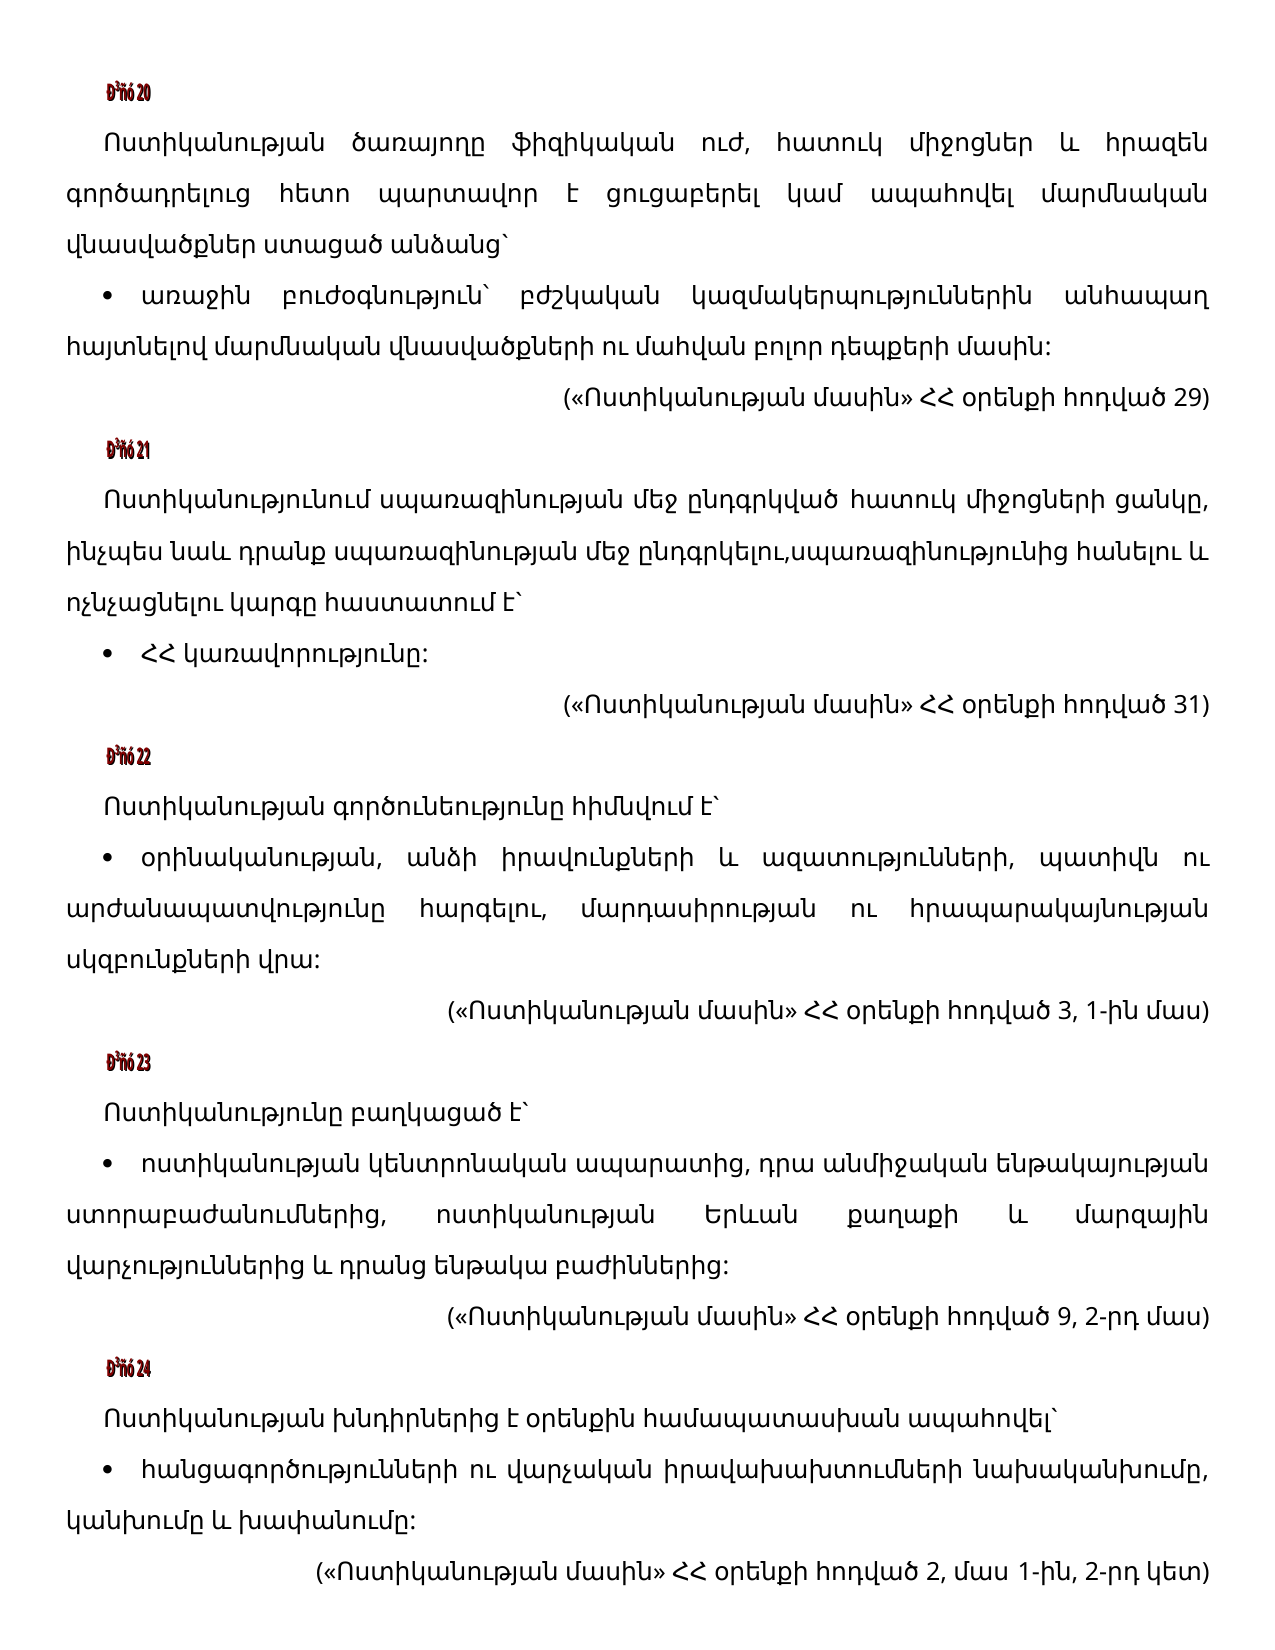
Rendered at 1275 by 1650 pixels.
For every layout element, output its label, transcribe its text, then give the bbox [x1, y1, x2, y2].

list օրինականության, անձի իրավունքների և ազատությունների, պատիվն ու արժանապատվությունը հարգելու, մարդասիրության ու հրապարակայնության սկզբունքների վրա: [66, 839, 1209, 976]
text Ոստիկանության ծառայողը ֆիզիկական ուժ, հատուկ միջոցներ և հրազեն գործադրելուց հետո պարտավոր է ցուցաբերել կամ ապահովել մարմնական վնասվածքներ ստացած անձանց` [66, 125, 1209, 261]
text («Ոստիկանության մասին» ՀՀ օրենքի հոդված 3, 1-ին մաս) [66, 993, 1209, 1027]
text («Ոստիկանության մասին» ՀՀ օրենքի հոդված 31) [66, 686, 1209, 720]
text Ոստիկանությունը բաղկացած է` [66, 1095, 1209, 1129]
text («Ոստիկանության մասին» ՀՀ օրենքի հոդված 29) [66, 380, 1209, 414]
text Ոստիկանությունում սպառազինության մեջ ընդգրկված հատուկ միջոցների ցանկը, ինչպես նաև դրանք սպառազինության մեջ ընդգրկելու,սպառազինությունից հանելու և ոչնչացնելու կարգը հաստատում է` [66, 482, 1209, 618]
text («Ոստիկանության մասին» ՀՀ օրենքի հոդված 9, 2-րդ մաս) [66, 1299, 1209, 1333]
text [66, 1401, 1209, 1435]
list ոստիկանության կենտրոնական ապարատից, դրա անմիջական ենթակայության ստորաբաժանումներից, ոստիկանության Երևան քաղաքի և մարզային վարչություններից և դրանց ենթակա բաժիններից: [66, 1146, 1209, 1282]
list առաջին բուժօգնություն՝ բժշկական կազմակերպություններին անհապաղ հայտնելով մարմնական վնասվածքների ու մահվան բոլոր դեպքերի մասին: [66, 278, 1209, 363]
list ՀՀ կառավորությունը: [66, 635, 1209, 669]
text («Ոստիկանության մասին» ՀՀ օրենքի հոդված 2, մաս 1-ին, 2-րդ կետ) [66, 1554, 1209, 1588]
text Ոստիկանության գործունեությունը հիմնվում է` [66, 788, 1209, 822]
list հանցագործությունների ու վարչական իրավախախտումների նախականխումը, կանխումը և խափանումը: [66, 1452, 1209, 1537]
